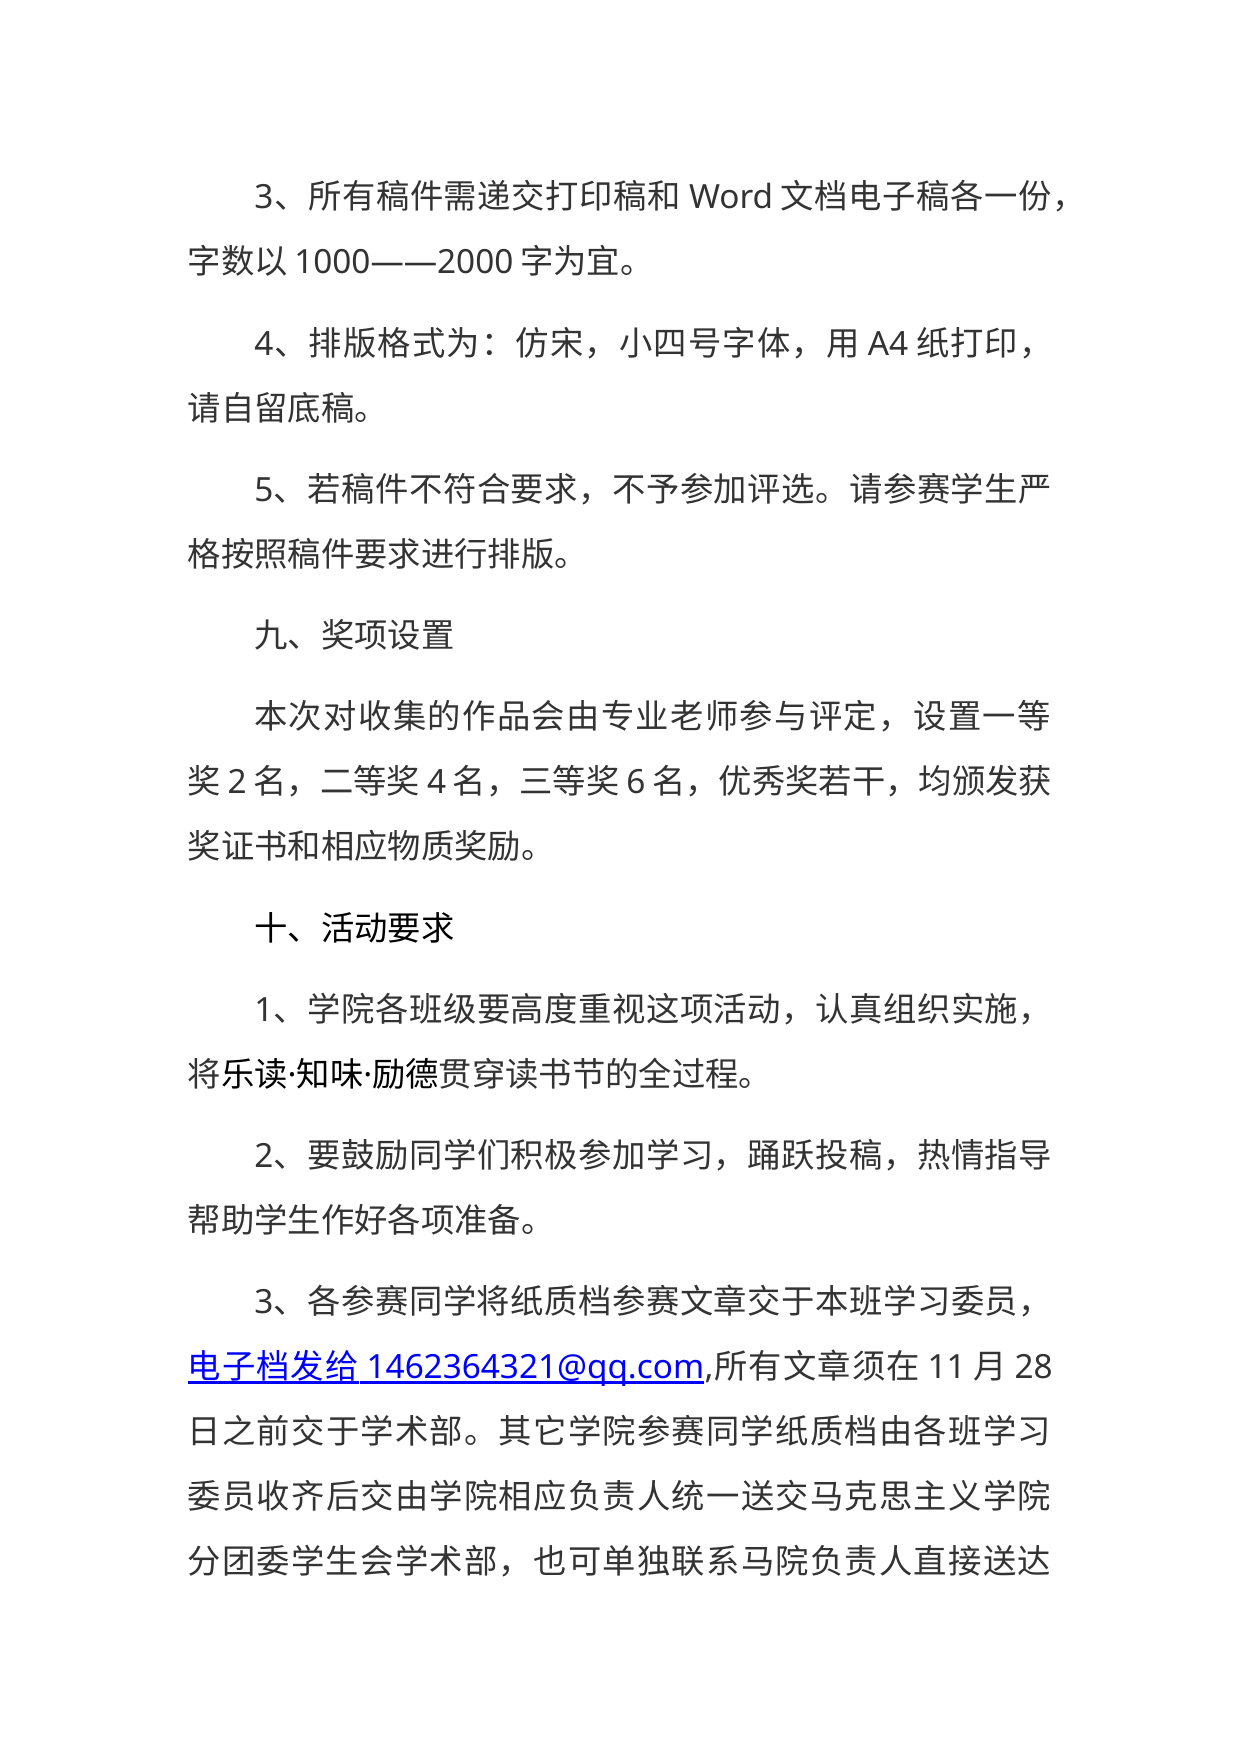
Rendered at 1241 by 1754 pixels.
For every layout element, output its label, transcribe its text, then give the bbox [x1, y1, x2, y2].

text 5、若稿件不符合要求，不予参加评选。请参赛学生严格按照稿件要求进行排版。 [187, 454, 1053, 584]
text 3、所有稿件需递交打印稿和Word文档电子稿各一份，字数以1000——2000字为宜。 [187, 162, 1053, 292]
text 十、活动要求 [187, 893, 1053, 958]
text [187, 1267, 1053, 1592]
text 2、要鼓励同学们积极参加学习，踊跃投稿，热情指导帮助学生作好各项准备。 [187, 1121, 1053, 1251]
text 1、学院各班级要高度重视这项活动，认真组织实施，将乐读·知味·励德贯穿读书节的全过程。 [187, 974, 1053, 1104]
text 九、奖项设置 [187, 601, 1053, 666]
text 4、排版格式为：仿宋，小四号字体，用A4纸打印，请自留底稿。 [187, 308, 1053, 438]
text 本次对收集的作品会由专业老师参与评定，设置一等奖2名，二等奖4名，三等奖6名，优秀奖若干，均颁发获奖证书和相应物质奖励。 [187, 682, 1053, 877]
